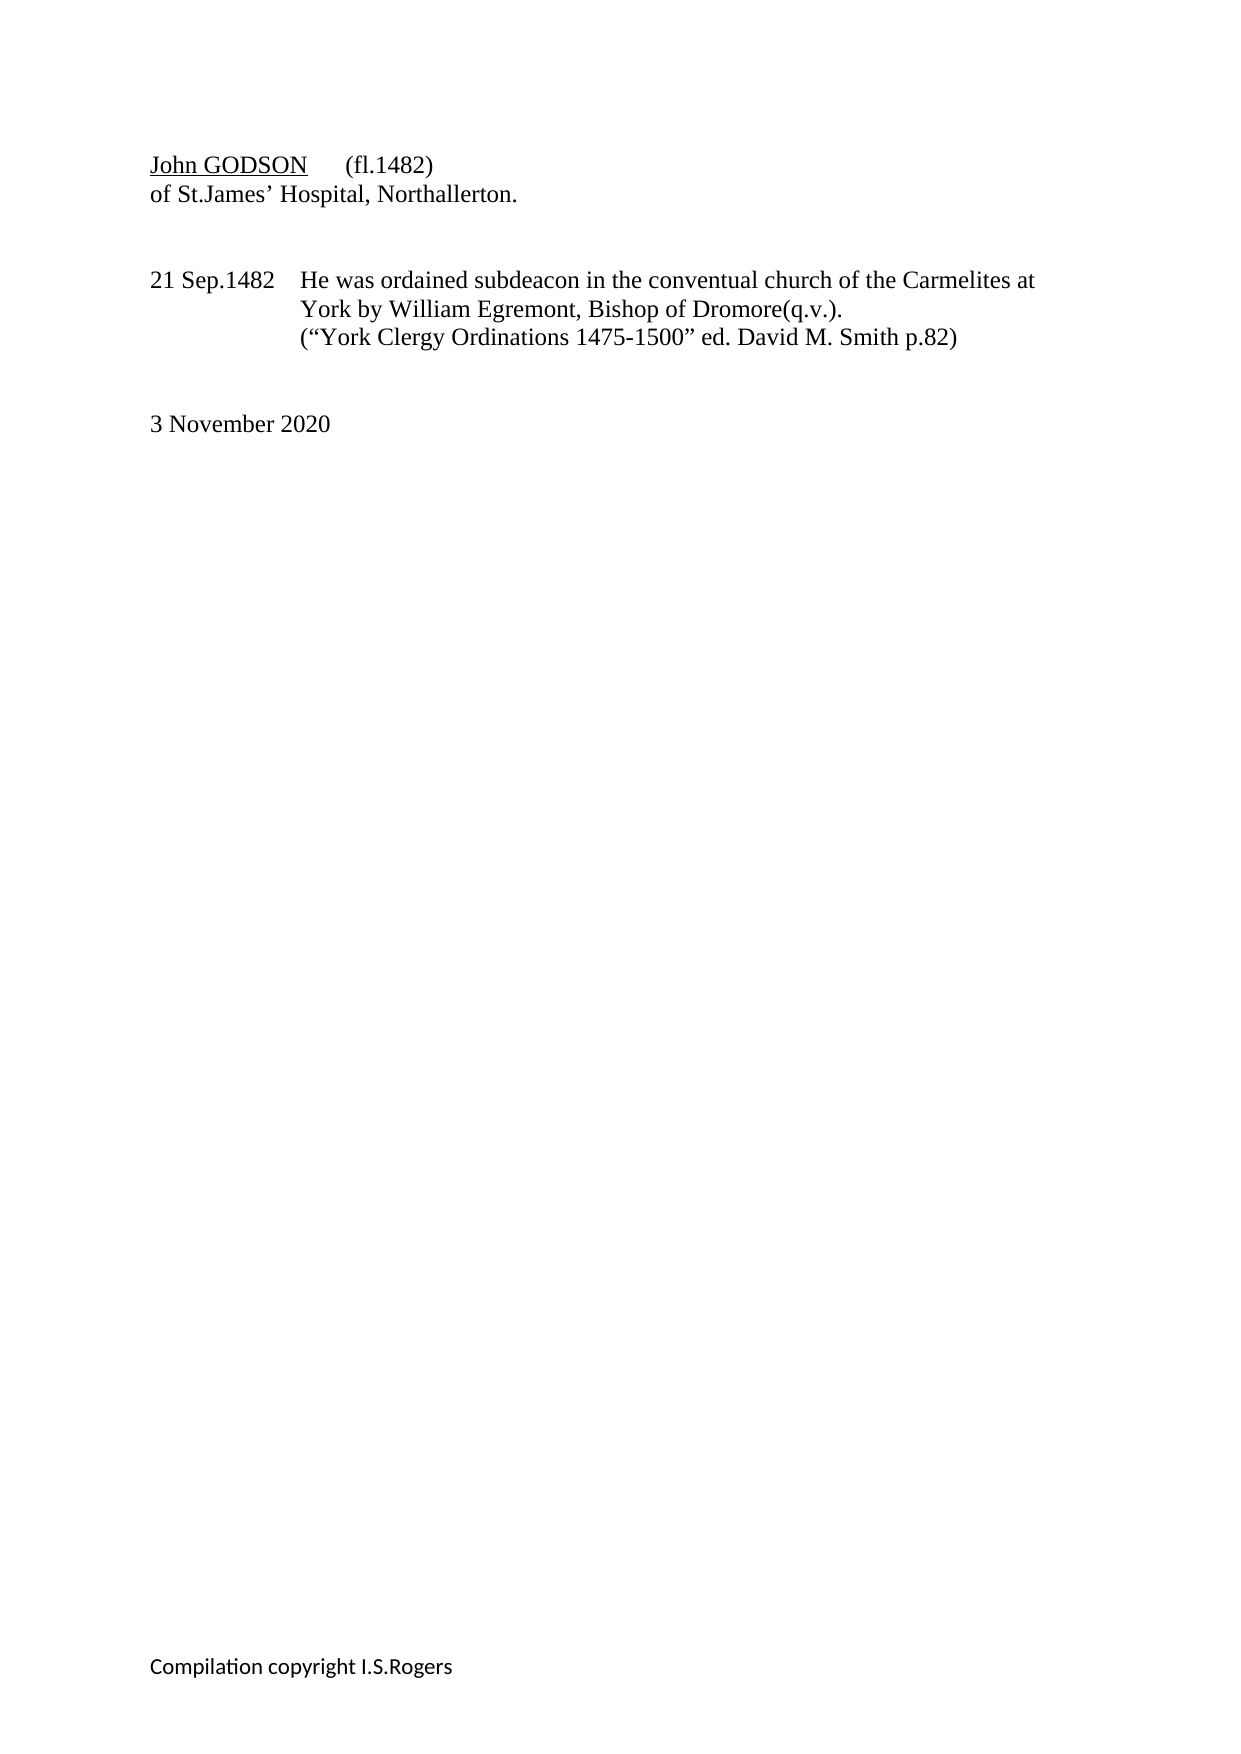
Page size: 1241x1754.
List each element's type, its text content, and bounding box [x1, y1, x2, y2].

text of St.James’ Hospital, Northallerton. [150, 179, 1090, 207]
text 3 November 2020 [150, 409, 1090, 437]
text York by William Egremont, Bishop of Dromore(q.v.). [150, 294, 1090, 322]
text (“York Clergy Ordinations 1475-1500” ed. David M. Smith p.82) [150, 322, 1090, 351]
text John GODSON (fl.1482) [150, 150, 1090, 179]
text 21 Sep.1482 He was ordained subdeacon in the conventual church of the Carmelites at [150, 265, 1090, 294]
